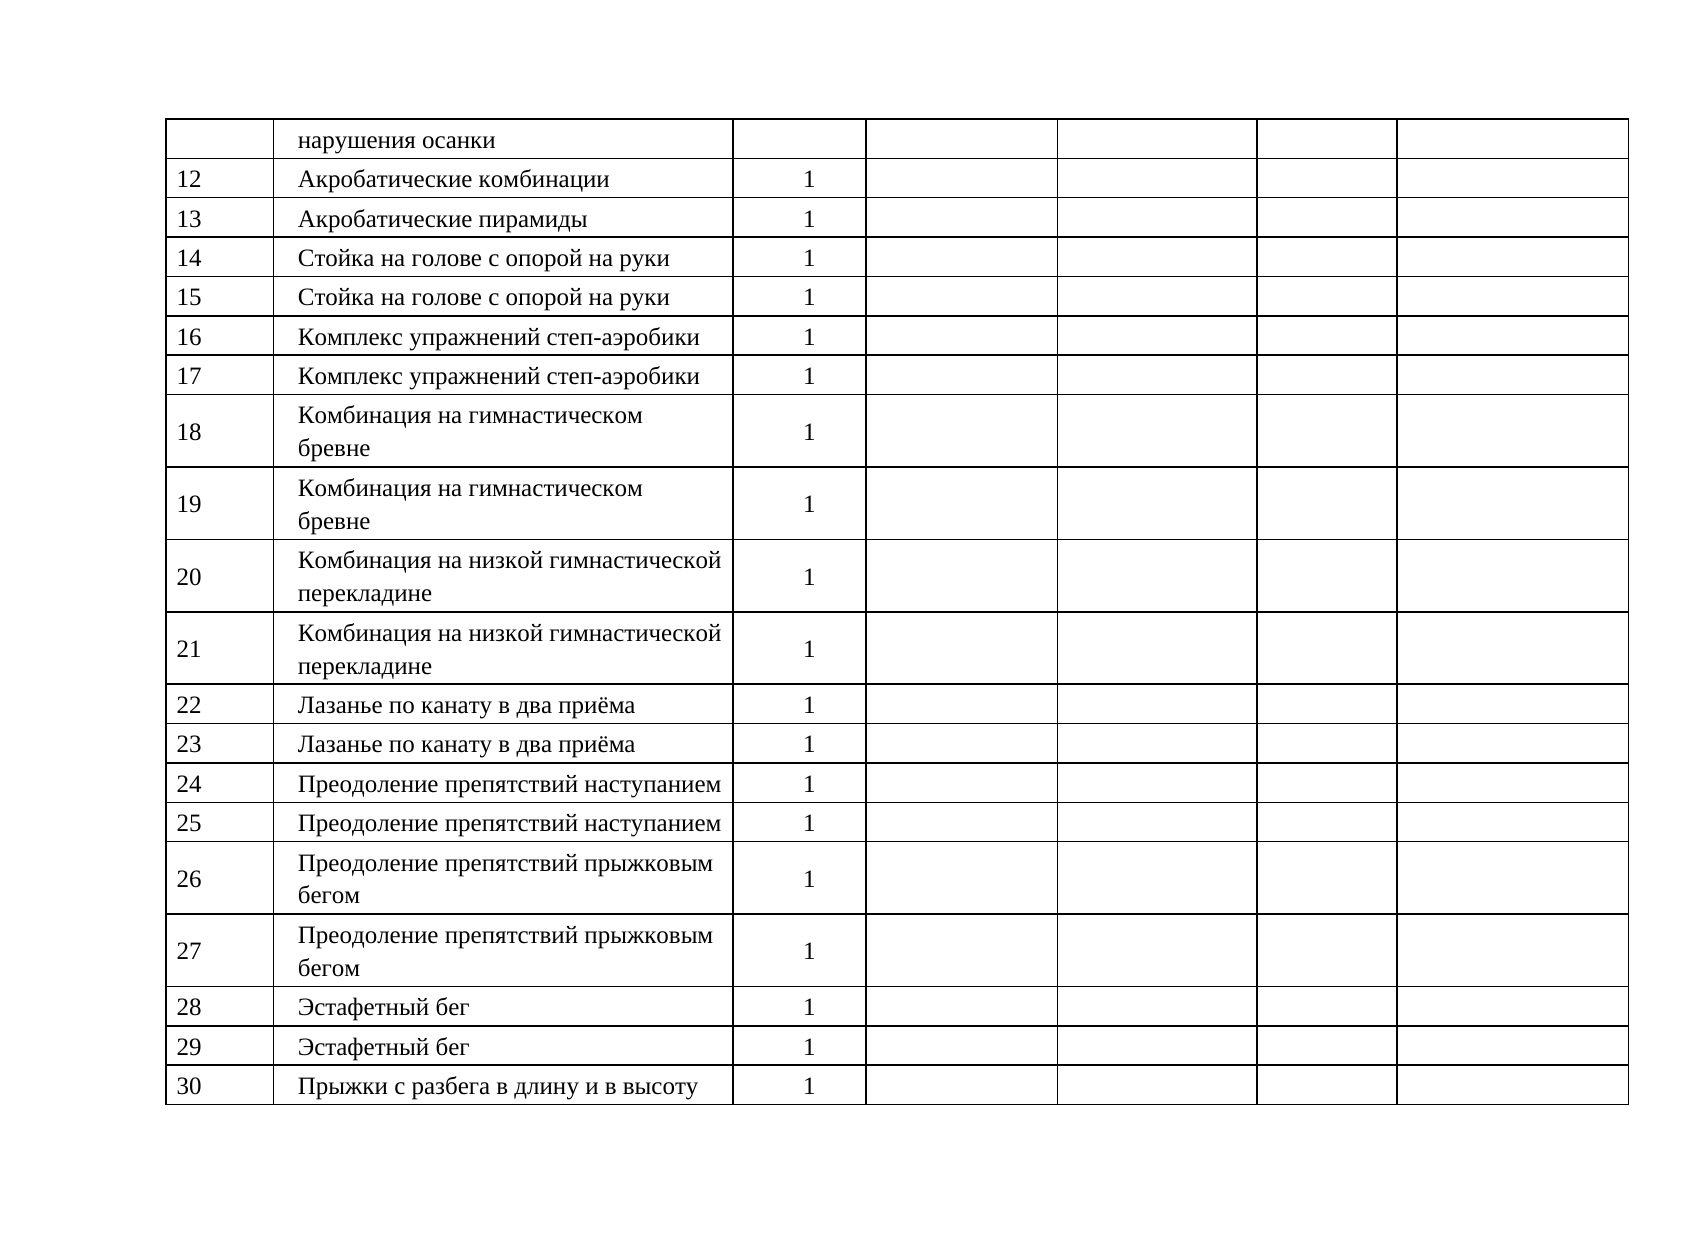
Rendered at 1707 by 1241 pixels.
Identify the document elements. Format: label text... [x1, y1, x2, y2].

table_cell [1398, 238, 1628, 276]
table_cell [1398, 1027, 1628, 1064]
table_cell 19 [167, 468, 273, 538]
table_cell [1058, 277, 1256, 315]
table_cell [867, 685, 1057, 723]
table_cell 1 [734, 1066, 865, 1104]
table_cell [1398, 277, 1628, 315]
table_cell [1398, 842, 1628, 913]
table_cell 1 [734, 803, 865, 841]
table_cell [1398, 915, 1628, 986]
table_cell [1398, 317, 1628, 354]
table_cell [1258, 468, 1396, 538]
table_cell 17 [167, 356, 273, 394]
table_cell [867, 1066, 1057, 1104]
table_cell [1058, 540, 1256, 611]
table_cell 1 [734, 915, 865, 986]
table_cell Комбинация на гимнастическом бревне [274, 395, 732, 466]
table_cell [1058, 159, 1256, 197]
table_cell [1258, 1027, 1396, 1064]
table_cell 16 [167, 317, 273, 354]
table_cell Акробатические пирамиды [274, 198, 732, 236]
table_cell [1258, 613, 1396, 683]
table_cell [1258, 685, 1396, 723]
table_cell 23 [167, 724, 273, 762]
table_cell 1 [734, 987, 865, 1025]
table_cell 15 [167, 277, 273, 315]
table_cell [867, 613, 1057, 683]
table_cell Преодоление препятствий наступанием [274, 764, 732, 801]
table_cell 1 [734, 159, 865, 197]
table_cell 1 [734, 468, 865, 538]
table_cell Комбинация на низкой гимнастической перекладине [274, 613, 732, 683]
table_cell Лазанье по канату в два приёма [274, 685, 732, 723]
table_cell [1258, 764, 1396, 801]
table_cell [1258, 120, 1396, 157]
table_cell 20 [167, 540, 273, 611]
table_cell [1398, 803, 1628, 841]
table_cell [1058, 198, 1256, 236]
table_cell [1258, 317, 1396, 354]
table_cell 1 [734, 842, 865, 913]
table_cell Эстафетный бег [274, 987, 732, 1025]
table_cell [867, 468, 1057, 538]
table_cell Комбинация на гимнастическом бревне [274, 468, 732, 538]
table_cell Комплекс упражнений степ-аэробики [274, 356, 732, 394]
table_cell [867, 120, 1057, 157]
table_cell 22 [167, 685, 273, 723]
table_cell [1058, 915, 1256, 986]
table_cell [1058, 613, 1256, 683]
table_cell [1398, 198, 1628, 236]
table_cell [867, 915, 1057, 986]
table_cell [1398, 120, 1628, 157]
table_cell [867, 238, 1057, 276]
table_cell [867, 1027, 1057, 1064]
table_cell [274, 120, 732, 157]
table_cell [1258, 803, 1396, 841]
table_cell [1398, 468, 1628, 538]
table_cell 1 [734, 120, 865, 157]
table_cell Стойка на голове с опорой на руки [274, 238, 732, 276]
table_cell [867, 317, 1057, 354]
table_cell [1398, 764, 1628, 801]
table_cell 1 [734, 238, 865, 276]
table_cell [867, 803, 1057, 841]
table_cell [1398, 613, 1628, 683]
table_cell 12 [167, 159, 273, 197]
table_cell [867, 277, 1057, 315]
table_cell 1 [734, 540, 865, 611]
table_cell 1 [734, 613, 865, 683]
table_cell [1058, 395, 1256, 466]
table_cell [1258, 238, 1396, 276]
table_cell 1 [734, 724, 865, 762]
table_cell [867, 764, 1057, 801]
table_cell [1058, 120, 1256, 157]
table_cell 13 [167, 198, 273, 236]
table_cell [1258, 159, 1396, 197]
table_cell [1058, 987, 1256, 1025]
table_cell [1058, 685, 1256, 723]
table_cell [867, 356, 1057, 394]
table_cell Комплекс упражнений степ-аэробики [274, 317, 732, 354]
table_cell [1058, 356, 1256, 394]
table_cell [1258, 915, 1396, 986]
table_cell [1258, 842, 1396, 913]
table_cell 24 [167, 764, 273, 801]
table_cell Эстафетный бег [274, 1027, 732, 1064]
table_cell [1058, 317, 1256, 354]
table_cell [1058, 724, 1256, 762]
table_cell [1398, 1066, 1628, 1104]
table_cell [1398, 395, 1628, 466]
table_cell [1058, 468, 1256, 538]
table_cell 1 [734, 685, 865, 723]
table_cell [1258, 356, 1396, 394]
table_cell [867, 198, 1057, 236]
table_cell [867, 987, 1057, 1025]
table_cell [867, 540, 1057, 611]
table_cell [1058, 803, 1256, 841]
table_cell [1398, 685, 1628, 723]
table_cell 29 [167, 1027, 273, 1064]
table_cell Преодоление препятствий наступанием [274, 803, 732, 841]
table_cell Стойка на голове с опорой на руки [274, 277, 732, 315]
table_cell 1 [734, 317, 865, 354]
table_cell [867, 724, 1057, 762]
table_cell 1 [734, 1027, 865, 1064]
table_cell 21 [167, 613, 273, 683]
table_cell 1 [734, 356, 865, 394]
table_cell [1058, 764, 1256, 801]
table_cell Преодоление препятствий прыжковым бегом [274, 915, 732, 986]
table_cell [1258, 540, 1396, 611]
table_cell 1 [734, 395, 865, 466]
table_cell [1058, 1027, 1256, 1064]
table_cell 27 [167, 915, 273, 986]
table_cell Комбинация на низкой гимнастической перекладине [274, 540, 732, 611]
table_cell 1 [734, 764, 865, 801]
table_cell 30 [167, 1066, 273, 1104]
table_cell 18 [167, 395, 273, 466]
table_cell [1398, 356, 1628, 394]
table_cell 1 [734, 277, 865, 315]
table_cell [1258, 395, 1396, 466]
table_cell 26 [167, 842, 273, 913]
table_cell [1258, 198, 1396, 236]
table_cell [1398, 724, 1628, 762]
table_cell [867, 842, 1057, 913]
table_cell [1258, 987, 1396, 1025]
table_cell 11 [167, 120, 273, 157]
table_cell Лазанье по канату в два приёма [274, 724, 732, 762]
table_cell [1258, 724, 1396, 762]
table_cell Преодоление препятствий прыжковым бегом [274, 842, 732, 913]
table_cell 1 [734, 198, 865, 236]
table_cell [1398, 540, 1628, 611]
table_cell [867, 159, 1057, 197]
table_cell 14 [167, 238, 273, 276]
table_cell 25 [167, 803, 273, 841]
table_cell 28 [167, 987, 273, 1025]
table_cell [1058, 238, 1256, 276]
table_cell [1058, 1066, 1256, 1104]
table_cell Акробатические комбинации [274, 159, 732, 197]
table_cell [1258, 277, 1396, 315]
table_cell [1398, 159, 1628, 197]
table_cell [867, 395, 1057, 466]
table_cell [1058, 842, 1256, 913]
table_cell [1398, 987, 1628, 1025]
table_cell [1258, 1066, 1396, 1104]
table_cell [274, 1066, 732, 1104]
